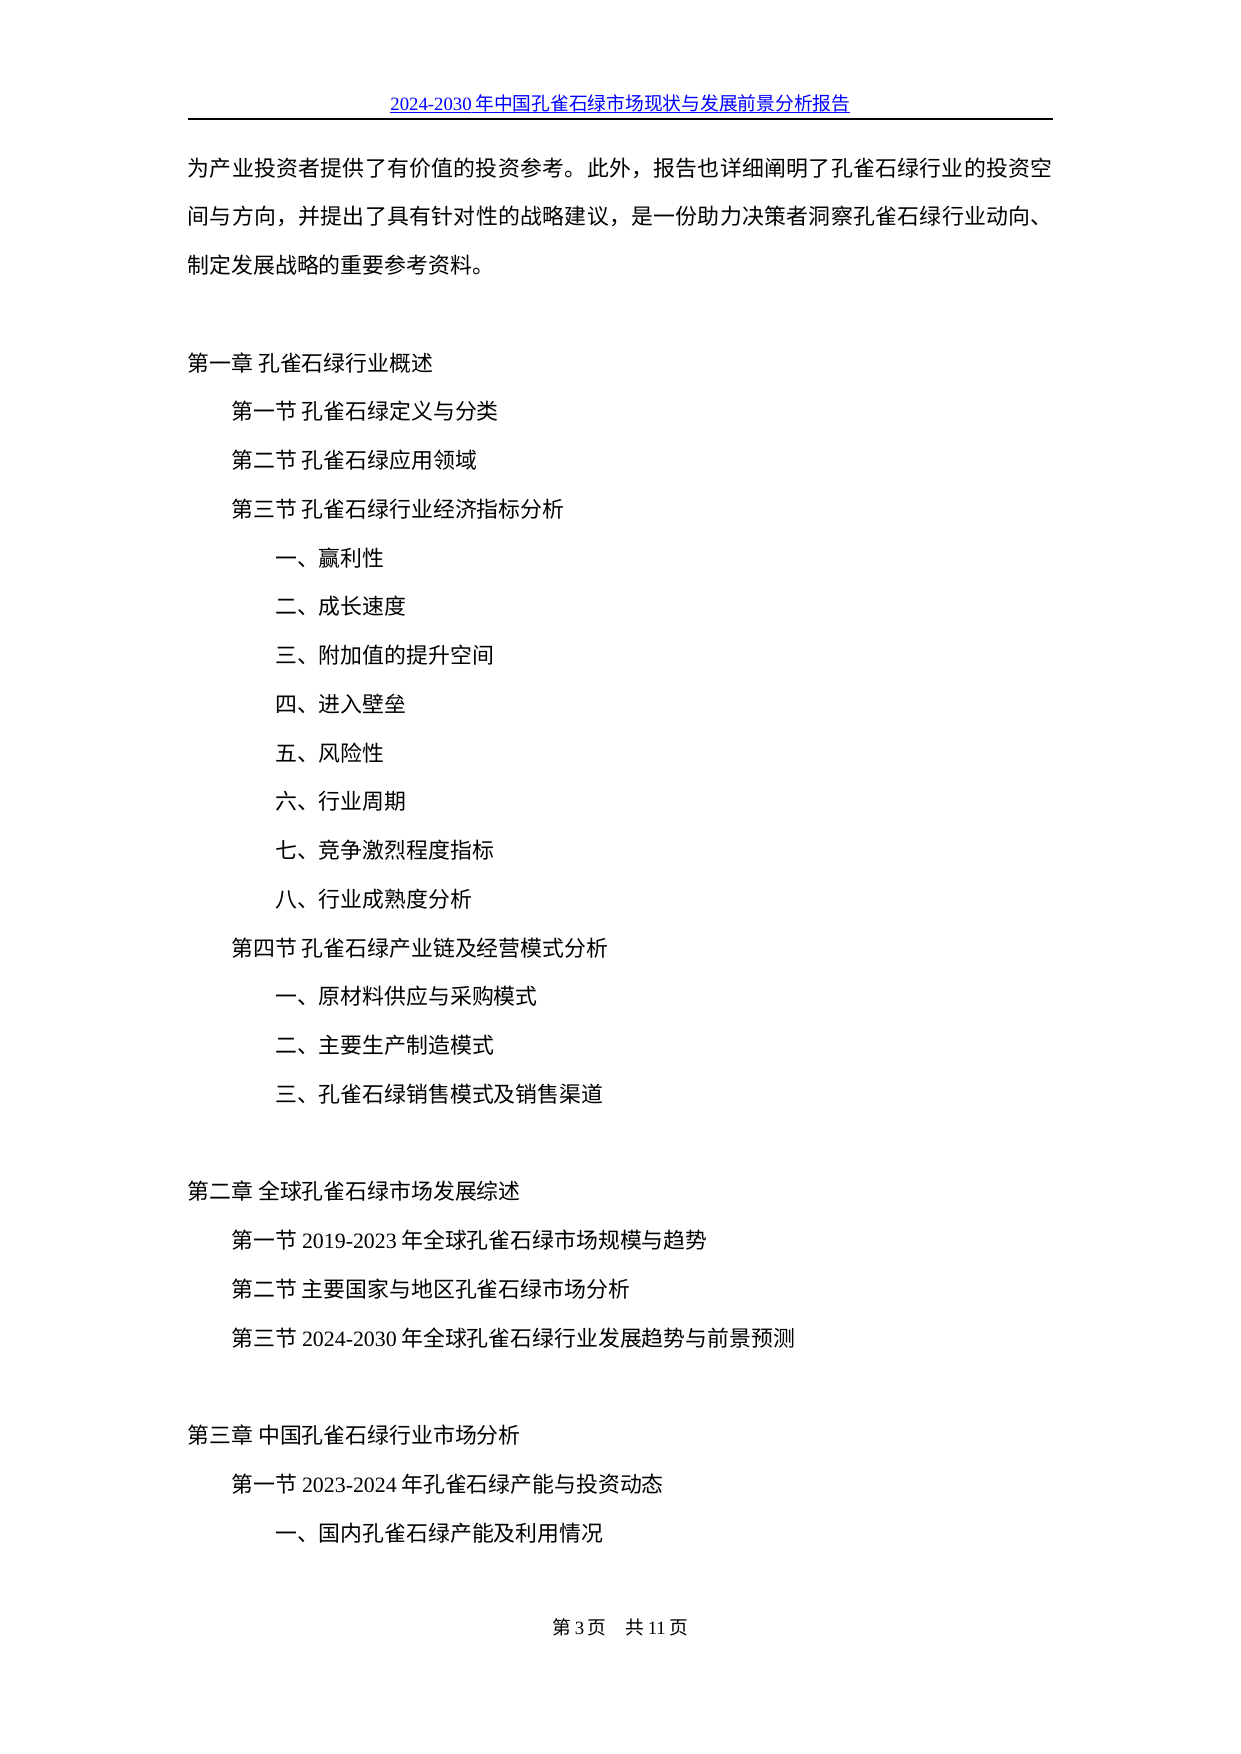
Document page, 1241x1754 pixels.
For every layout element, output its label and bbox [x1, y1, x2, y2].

text [187, 150, 1053, 1548]
